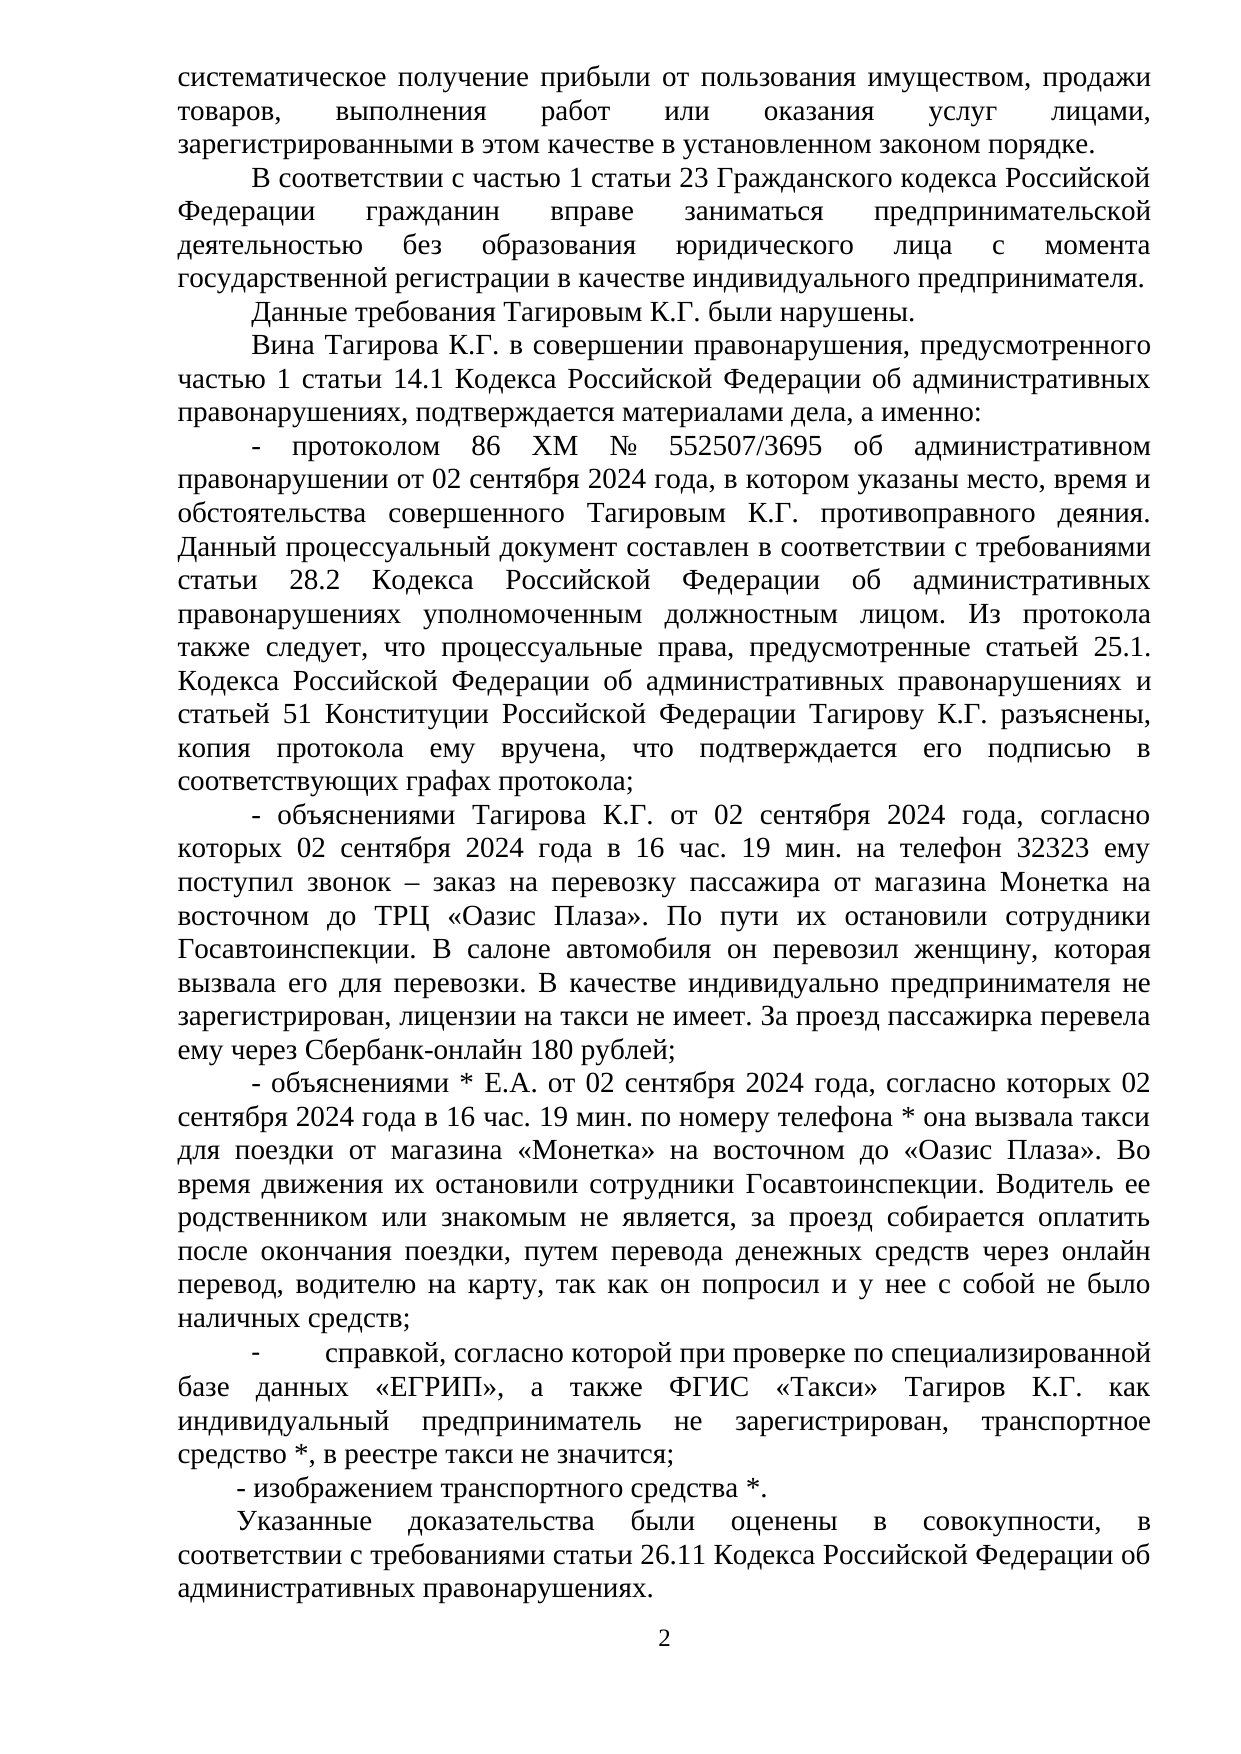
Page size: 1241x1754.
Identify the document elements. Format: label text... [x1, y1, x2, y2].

text Данные требования Тагировым К.Г. были нарушены. [177, 294, 1152, 327]
text - объяснениями Тагирова К.Г. от 02 сентября 2024 года, согласно которых 02 сентября 2024 года в 16 час. 19 мин. на телефон 32323 ему поступил звонок – заказ на перевозку пассажира от магазина Монетка на восточном до ТРЦ «Оазис Плаза». По пути их остановили сотрудники Госавтоинспекции. В салоне автомобиля он перевозил женщину, которая вызвала его для перевозки. В качестве индивидуально предпринимателя не зарегистрирован, лицензии на такси не имеет. За проезд пассажирка перевела ему через Сбербанк-онлайн 180 рублей; [177, 797, 1152, 1065]
text - протоколом 86 ХМ № 552507/3695 об административном правонарушении от 02 сентября 2024 года, в котором указаны место, время и обстоятельства совершенного Тагировым К.Г. противоправного деяния. Данный процессуальный документ составлен в соответствии с требованиями статьи 28.2 Кодекса Российской Федерации об административных правонарушениях уполномоченным должностным лицом. Из протокола также следует, что процессуальные права, предусмотренные статьей 25.1. Кодекса Российской Федерации об административных правонарушениях и статьей 51 Конституции Российской Федерации Тагирову К.Г. разъяснены, копия протокола ему вручена, что подтверждается его подписью в соответствующих графах протокола; [177, 428, 1152, 797]
text - объяснениями * Е.А. от 02 сентября 2024 года, согласно которых 02 сентября 2024 года в 16 час. 19 мин. по номеру телефона * она вызвала такси для поездки от магазина «Монетка» на восточном до «Оазис Плаза». Во время движения их остановили сотрудники Госавтоинспекции. Водитель ее родственником или знакомым не является, за проезд собирается оплатить после окончания поездки, путем перевода денежных средств через онлайн перевод, водителю на карту, так как он попросил и у нее с собой не было наличных средств; [177, 1065, 1152, 1334]
list справкой, согласно которой при проверке по специализированной базе данных «ЕГРИП», а также ФГИС «Такси» Тагиров К.Г. как индивидуальный предприниматель не зарегистрирован, транспортное средство *, в реестре такси не значится; [177, 1334, 1152, 1470]
text Указанные доказательства были оценены в совокупности, в соответствии с требованиями статьи 26.11 Кодекса Российской Федерации об административных правонарушениях. [177, 1503, 1152, 1604]
text В соответствии с частью 1 статьи 23 Гражданского кодекса Российской Федерации гражданин вправе заниматься предпринимательской деятельностью без образования юридического лица с момента государственной регистрации в качестве индивидуального предпринимателя. [177, 160, 1152, 294]
text - изображением транспортного средства *. [177, 1470, 1152, 1503]
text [177, 59, 1152, 160]
text Вина Тагирова К.Г. в совершении правонарушения, предусмотренного частью 1 статьи 14.1 Кодекса Российской Федерации об административных правонарушениях, подтверждается материалами дела, а именно: [177, 327, 1152, 428]
